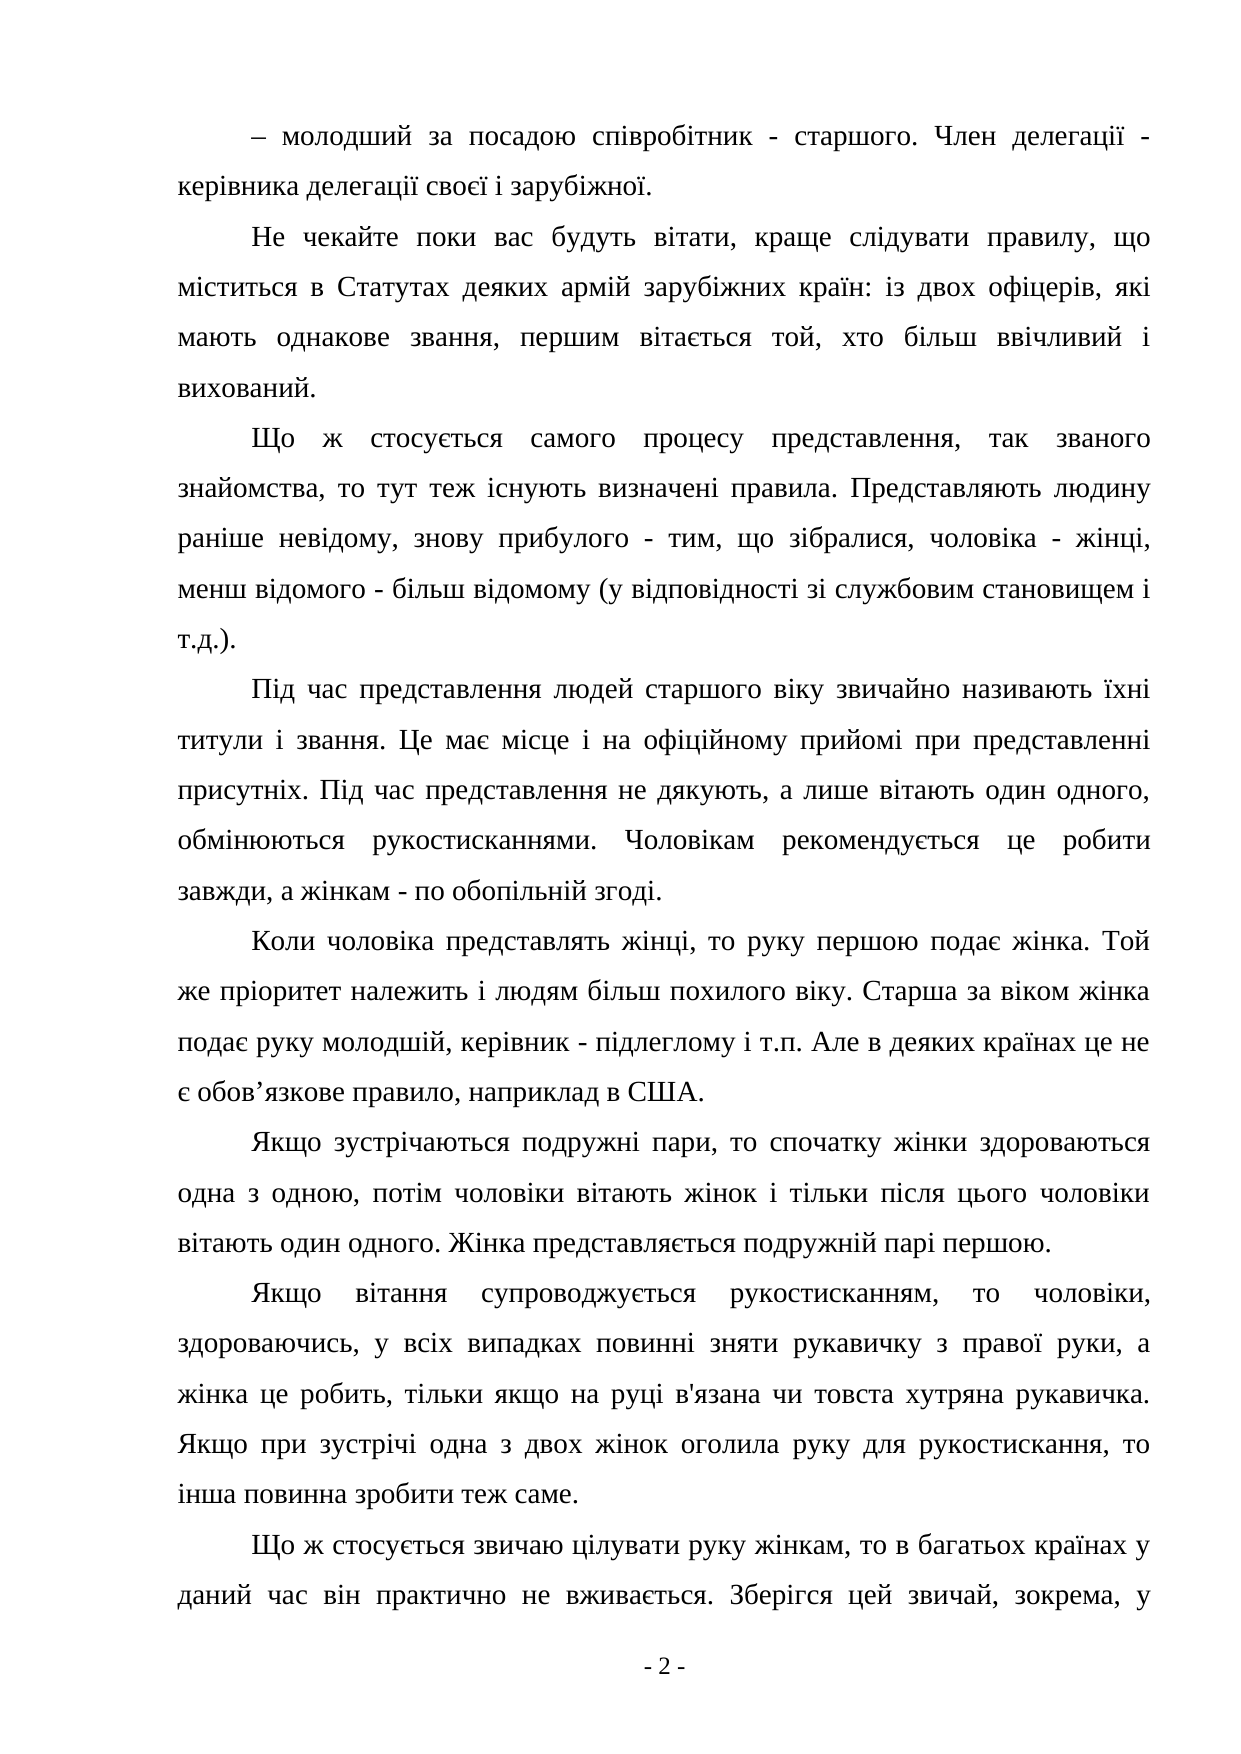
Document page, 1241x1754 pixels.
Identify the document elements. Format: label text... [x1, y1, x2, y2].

text Якщо вітання супроводжується рукостисканням, то чоловіки, здороваючись, у всіх випадках повинні зняти рукавичку з правої руки, а жінка це робить, тільки якщо на руці в'язана чи товста хутряна рукавичка. Якщо при зустрічі одна з двох жінок оголила руку для рукостискання, то інша повинна зробити теж саме. [177, 1275, 1152, 1510]
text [177, 1527, 1152, 1611]
text Не чекайте поки вас будуть вітати, краще слідувати правилу, що міститься в Статутах деяких армій зарубіжних країн: із двох офіцерів, які мають однакове звання, першим вітається той, хто більш ввічливий і вихований. [177, 219, 1152, 403]
text Якщо зустрічаються подружні пари, то спочатку жінки здороваються одна з одною, потім чоловіки вітають жінок і тільки після цього чоловіки вітають один одного. Жінка представляється подружній парі першою. [177, 1124, 1152, 1258]
text – молодший за посадою співробітник - старшого. Член делегації - керівника делегації своєї і зарубіжної. [177, 118, 1152, 202]
text Під час представлення людей старшого віку звичайно називають їхні титули і звання. Це має місце і на офіційному прийомі при представленні присутніх. Під час представлення не дякують, а лише вітають один одного, обмінюються рукостисканнями. Чоловікам рекомендується це робити завжди, а жінкам - по обопільній згоді. [177, 672, 1152, 906]
text Коли чоловіка представлять жінці, то руку першою подає жінка. Той же пріоритет належить і людям більш похилого віку. Старша за віком жінка подає руку молодшій, керівник - підлеглому і т.п. Але в деяких країнах це не є обов’язкове правило, наприклад в США. [177, 923, 1152, 1108]
text Що ж стосується самого процесу представлення, так званого знайомства, то тут теж існують визначені правила. Представляють людину раніше невідому, знову прибулого - тим, що зібралися, чоловіка - жінці, менш відомого - більш відомому (у відповідності зі службовим становищем і т.д.). [177, 420, 1152, 655]
